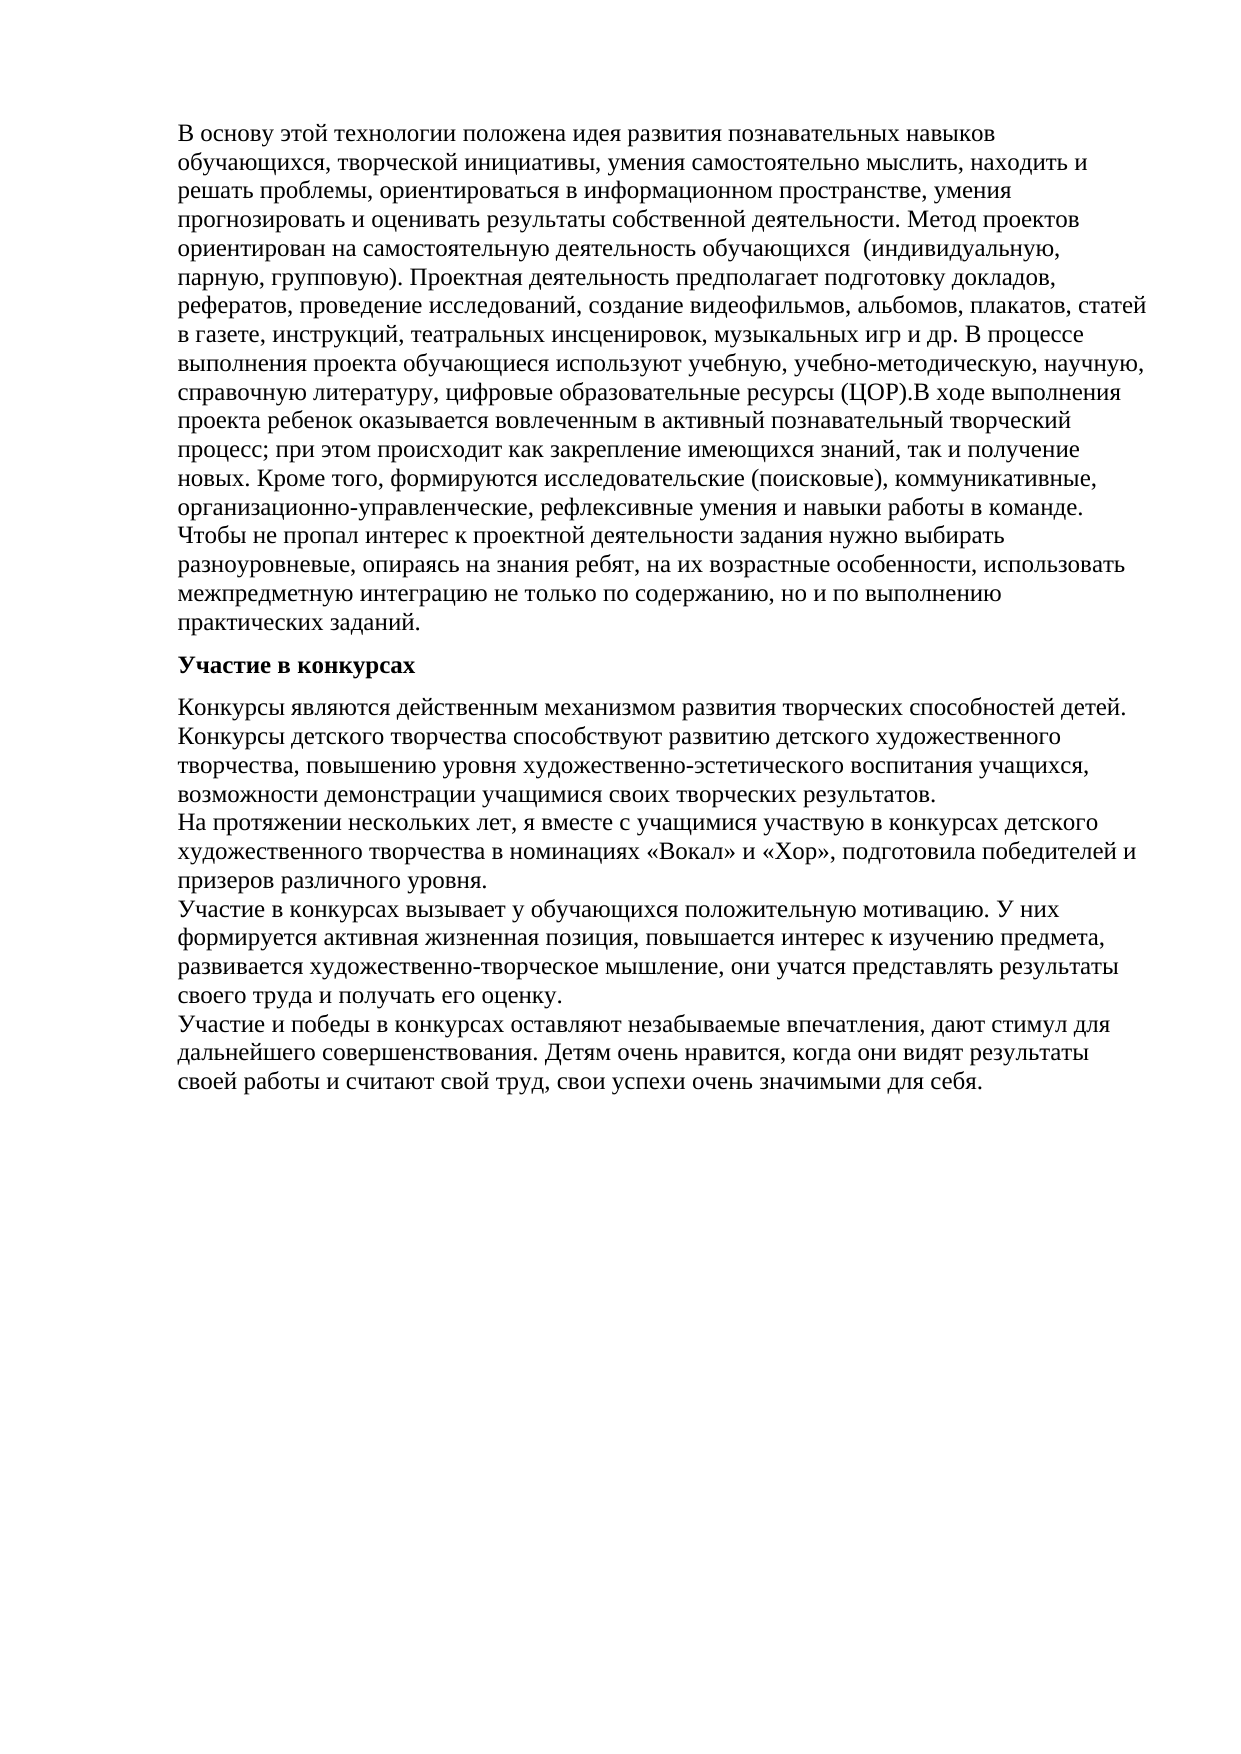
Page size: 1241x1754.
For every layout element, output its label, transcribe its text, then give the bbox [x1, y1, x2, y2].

text Конкурсы являются действенным механизмом развития творческих способностей детей. Конкурсы детского творчества способствуют развитию детского художественного творчества, повышению уровня художественно-эстетического воспитания учащихся, возможности демонстрации учащимися своих творческих результатов. На протяжении нескольких лет, я вместе с учащимися участвую в конкурсах детского художественного творчества в номинациях «Вокал» и «Хор», подготовила победителей и призеров различного уровня. Участие в конкурсах вызывает у обучающихся положительную мотивацию. У них формируется активная жизненная позиция, повышается интерес к изучению предмета, развивается художественно-творческое мышление, они учатся представлять результаты своего труда и получать его оценку. Участие и победы в конкурсах оставляют незабываемые впечатления, дают стимул для дальнейшего совершенствования. Детям очень нравится, когда они видят результаты своей работы и считают свой труд, свои успехи очень значимыми для себя. [177, 692, 1152, 1095]
text Участие в конкурсах [177, 650, 1152, 678]
text В основу этой технологии положена идея развития познавательных навыков обучающихся, творческой инициативы, умения самостоятельно мыслить, находить и решать проблемы, ориентироваться в информационном пространстве, умения прогнозировать и оценивать результаты собственной деятельности. Метод проектов ориентирован на самостоятельную деятельность обучающихся (индивидуальную, парную, групповую). Проектная деятельность предполагает подготовку докладов, рефератов, проведение исследований, создание видеофильмов, альбомов, плакатов, статей в газете, инструкций, театральных инсценировок, музыкальных игр и др. В процессе выполнения проекта обучающиеся используют учебную, учебно-методическую, научную, справочную литературу, цифровые образовательные ресурсы (ЦОР).В ходе выполнения проекта ребенок оказывается вовлеченным в активный познавательный творческий процесс; при этом происходит как закрепление имеющихся знаний, так и получение новых. Кроме того, формируются исследовательские (поисковые), коммуникативные, организационно-управленческие, рефлексивные умения и навыки работы в команде. Чтобы не пропал интерес к проектной деятельности задания нужно выбирать разноуровневые, опираясь на знания ребят, на их возрастные особенности, использовать межпредметную интеграцию не только по содержанию, но и по выполнению практических заданий. [177, 118, 1152, 636]
